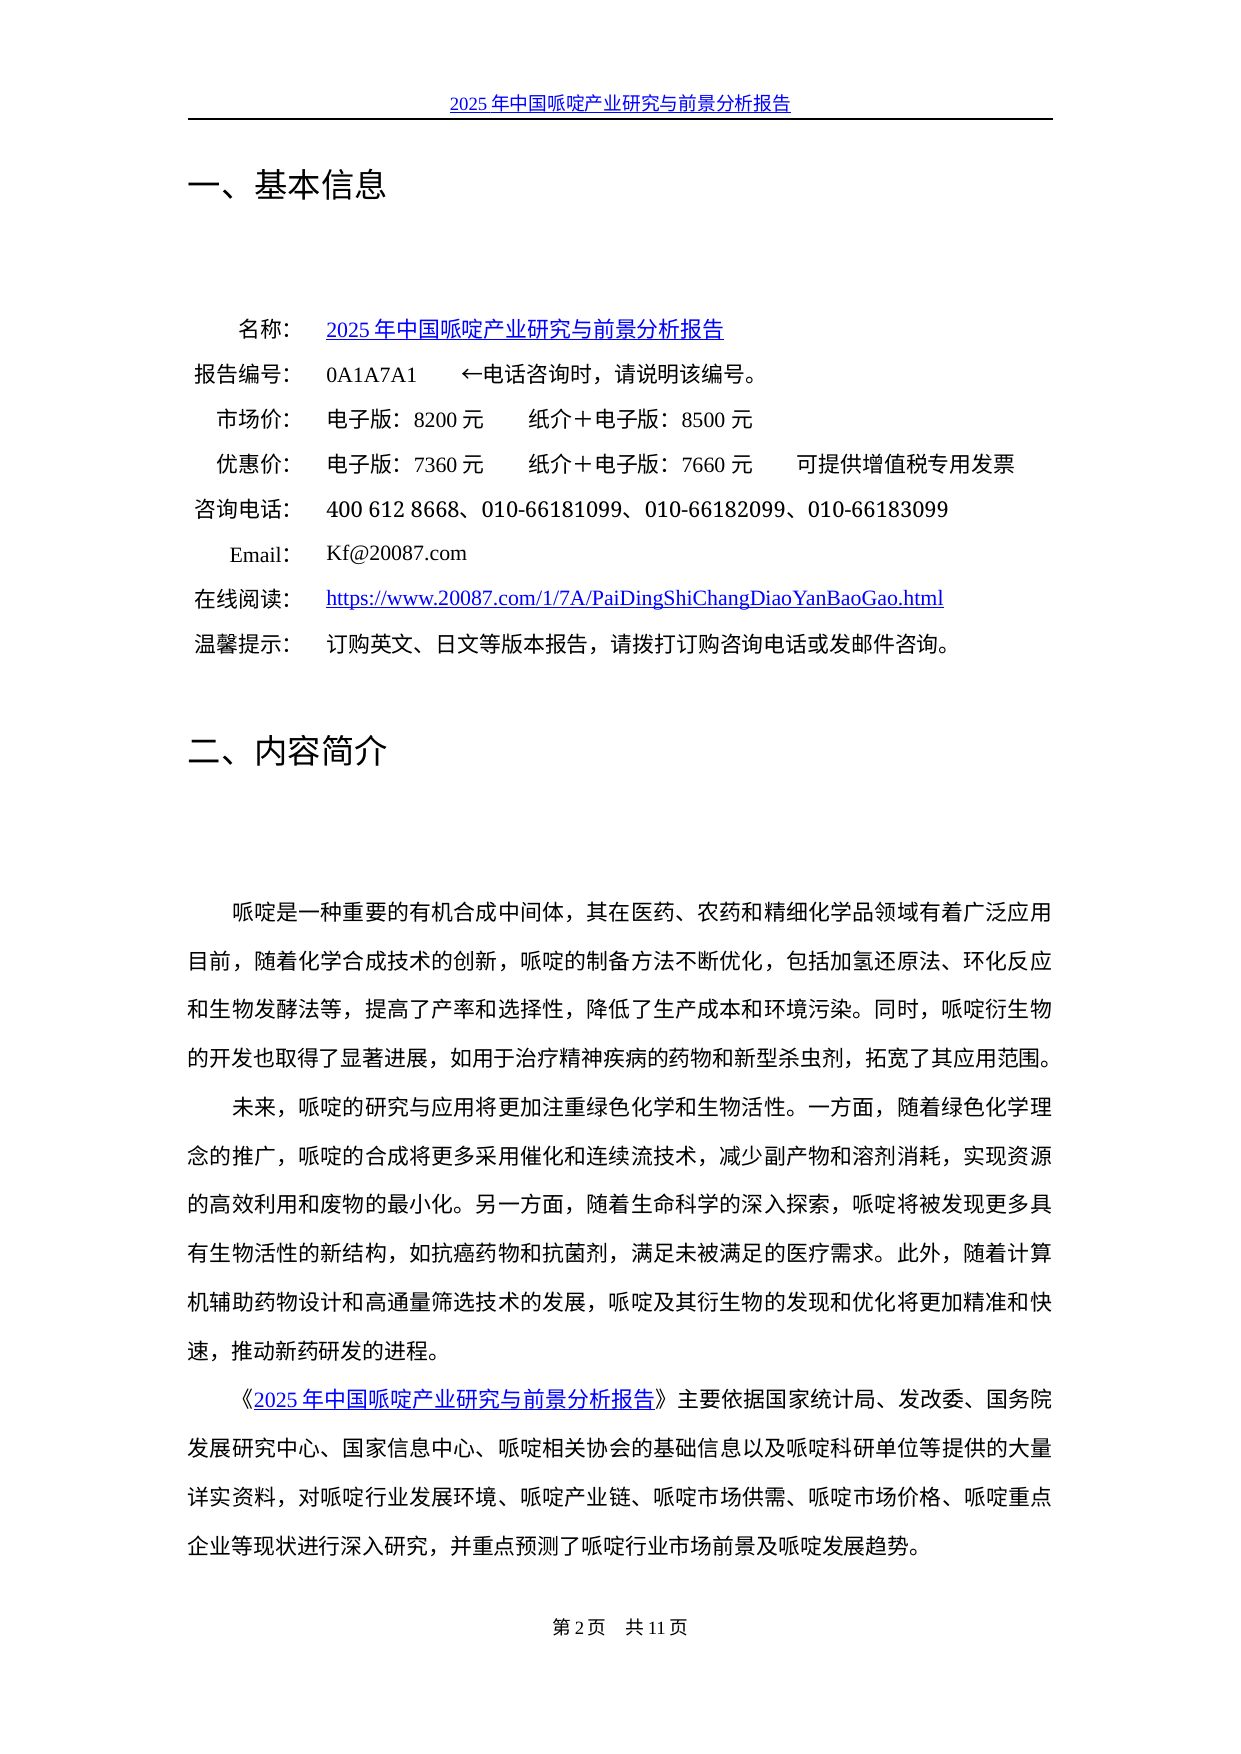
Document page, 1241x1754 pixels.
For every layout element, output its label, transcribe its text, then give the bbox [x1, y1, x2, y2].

table_cell [315, 582, 1073, 627]
table_cell Kf@20087.com [315, 537, 1073, 582]
table_cell 400 612 8668、010-66181099、010-66182099、010-66183099 [315, 492, 1073, 537]
table_cell 在线阅读： [167, 582, 315, 627]
table_cell 优惠价： [167, 447, 315, 492]
title 一、基本信息 [187, 150, 1053, 215]
table_cell 0A1A7A1 ←电话咨询时，请说明该编号。 [315, 357, 1073, 402]
table_cell 市场价： [167, 402, 315, 447]
table_cell 电子版：7360 元 纸介＋电子版：7660 元 可提供增值税专用发票 [315, 447, 1073, 492]
table_cell 报告编号： [167, 357, 315, 402]
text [187, 894, 1053, 1561]
table_cell 温馨提示： [167, 627, 315, 672]
table_header 2025年中国哌啶产业研究与前景分析报告 [315, 312, 1073, 357]
table_cell Email： [167, 537, 315, 582]
table_header 名称： [167, 312, 315, 357]
table_cell 电子版：8200 元 纸介＋电子版：8500 元 [315, 402, 1073, 447]
title 二、内容简介 [187, 717, 1053, 782]
table_cell 订购英文、日文等版本报告，请拨打订购咨询电话或发邮件咨询。 [315, 627, 1073, 672]
table_cell 咨询电话： [167, 492, 315, 537]
